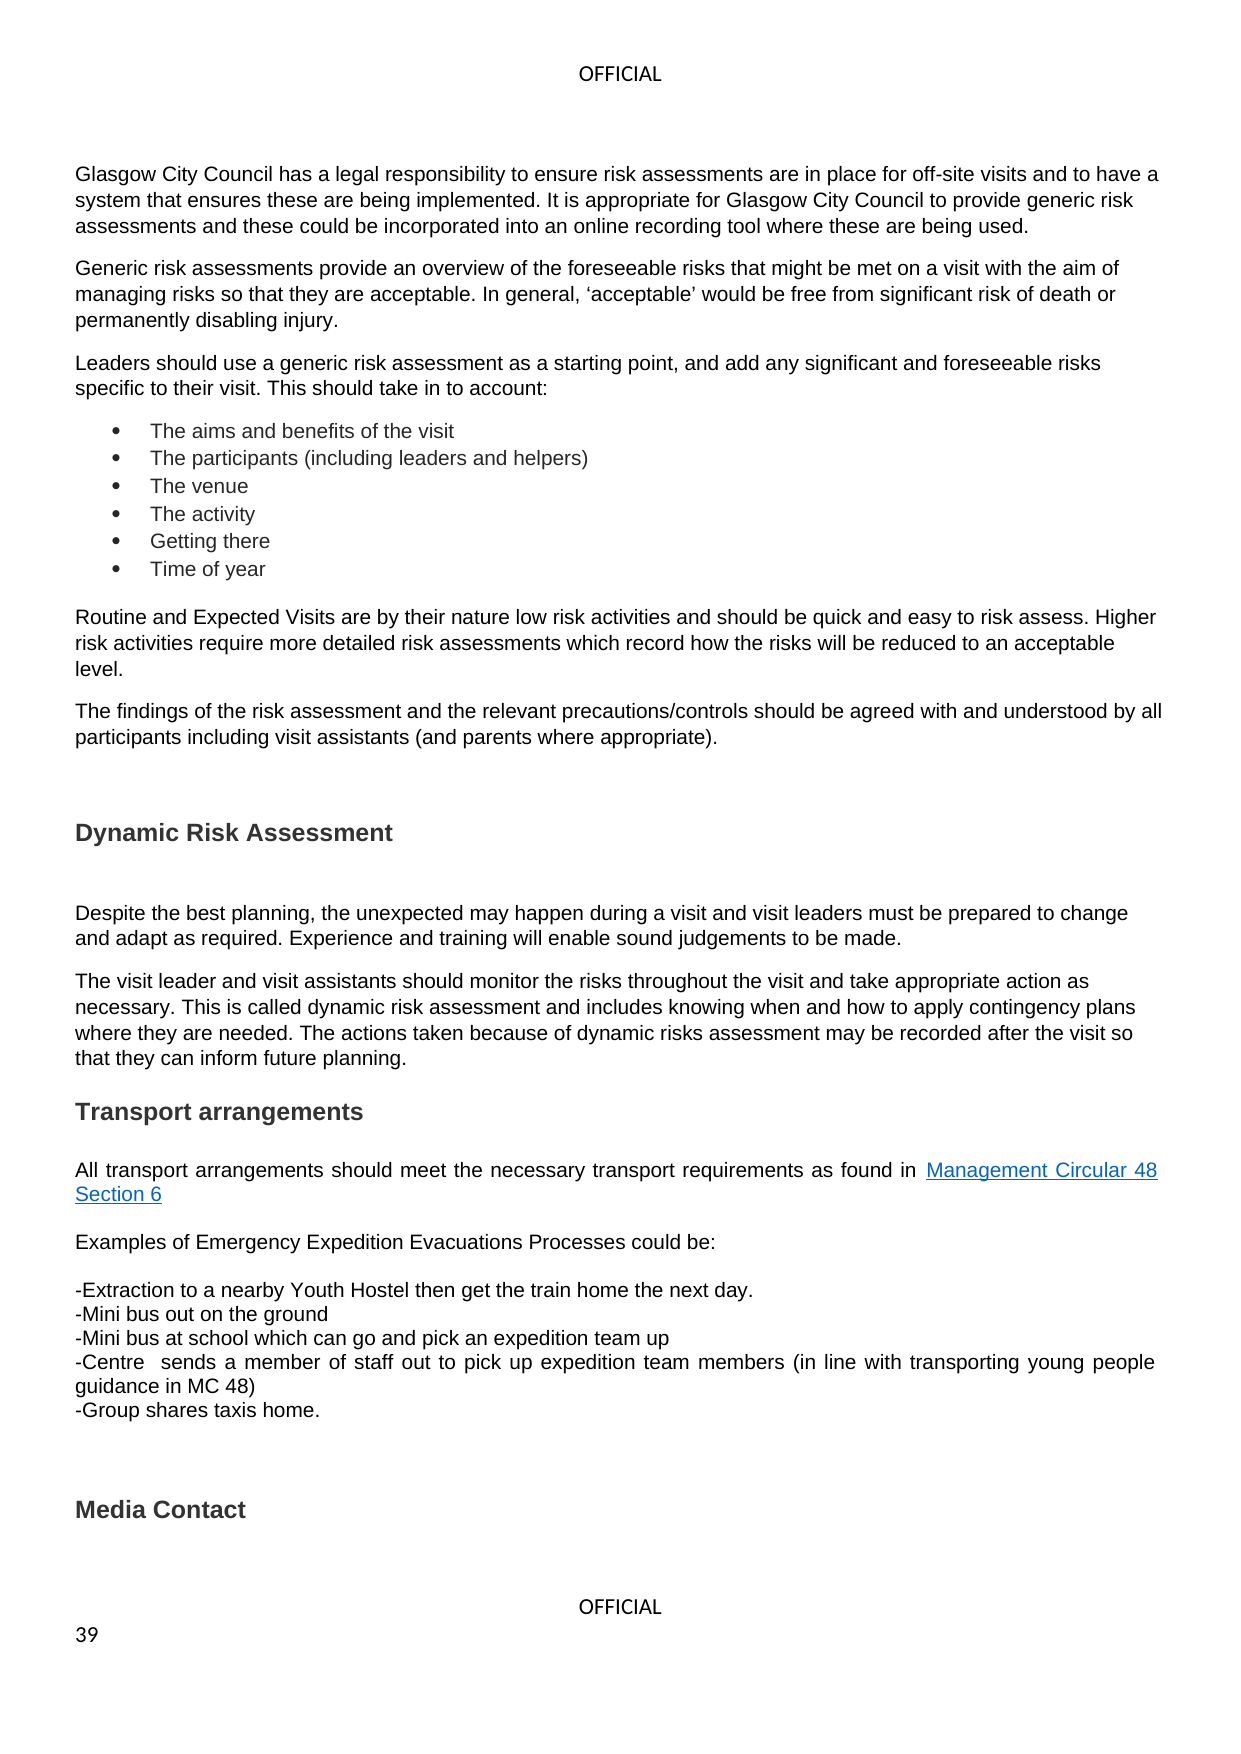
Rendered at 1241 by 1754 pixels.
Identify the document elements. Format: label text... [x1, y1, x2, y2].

list The aims and benefits of the visit [112, 419, 1165, 443]
text Leaders should use a generic risk assessment as a starting point, and add any significant and foreseeable risks specific to their visit. This should take in to account: [75, 350, 1165, 400]
text Generic risk assessments provide an overview of the foreseeable risks that might be met on a visit with the aim of managing risks so that they are acceptable. In general, ‘acceptable’ would be free from significant risk of death or permanently disabling injury. [75, 256, 1165, 332]
text -Mini bus at school which can go and pick an expedition team up [75, 1326, 1158, 1350]
text Glasgow City Council has a legal responsibility to ensure risk assessments are in place for off-site visits and to have a system that ensures these are being implemented. It is appropriate for Glasgow City Council to provide generic risk assessments and these could be incorporated into an online recording tool where these are being used. [75, 162, 1165, 238]
text Routine and Expected Visits are by their nature low risk activities and should be quick and easy to risk assess. Higher risk activities require more detailed risk assessments which record how the risks will be reduced to an acceptable level. [75, 605, 1165, 681]
list The activity [112, 501, 1165, 526]
text -Centre sends a member of staff out to pick up expedition team members (in line with transporting young people guidance in MC 48) [75, 1350, 1158, 1398]
list The venue [112, 474, 1165, 498]
text Examples of Emergency Expedition Evacuations Processes could be: [75, 1230, 1158, 1254]
list Getting there [112, 529, 1165, 553]
text -Mini bus out on the ground [75, 1302, 1158, 1326]
list Time of year [112, 557, 1165, 581]
text -Extraction to a nearby Youth Hostel then get the train home the next day. [75, 1278, 1158, 1302]
subtitle Transport arrangements [75, 1097, 1165, 1126]
subtitle Media Contact [75, 1495, 1165, 1523]
subtitle Dynamic Risk Assessment [75, 818, 1165, 847]
list The participants (including leaders and helpers) [112, 446, 1165, 470]
text All transport arrangements should meet the necessary transport requirements as found in Management Circular 48 Section 6 [75, 1158, 1158, 1206]
text -Group shares taxis home. [75, 1398, 1158, 1422]
text The findings of the risk assessment and the relevant precautions/controls should be agreed with and understood by all participants including visit assistants (and parents where appropriate). [75, 699, 1165, 749]
text Despite the best planning, the unexpected may happen during a visit and visit leaders must be prepared to change and adapt as required. Experience and training will enable sound judgements to be made. [75, 900, 1165, 950]
text The visit leader and visit assistants should monitor the risks throughout the visit and take appropriate action as necessary. This is called dynamic risk assessment and includes knowing when and how to apply contingency plans where they are needed. The actions taken because of dynamic risks assessment may be recorded after the visit so that they can inform future planning. [75, 969, 1165, 1070]
